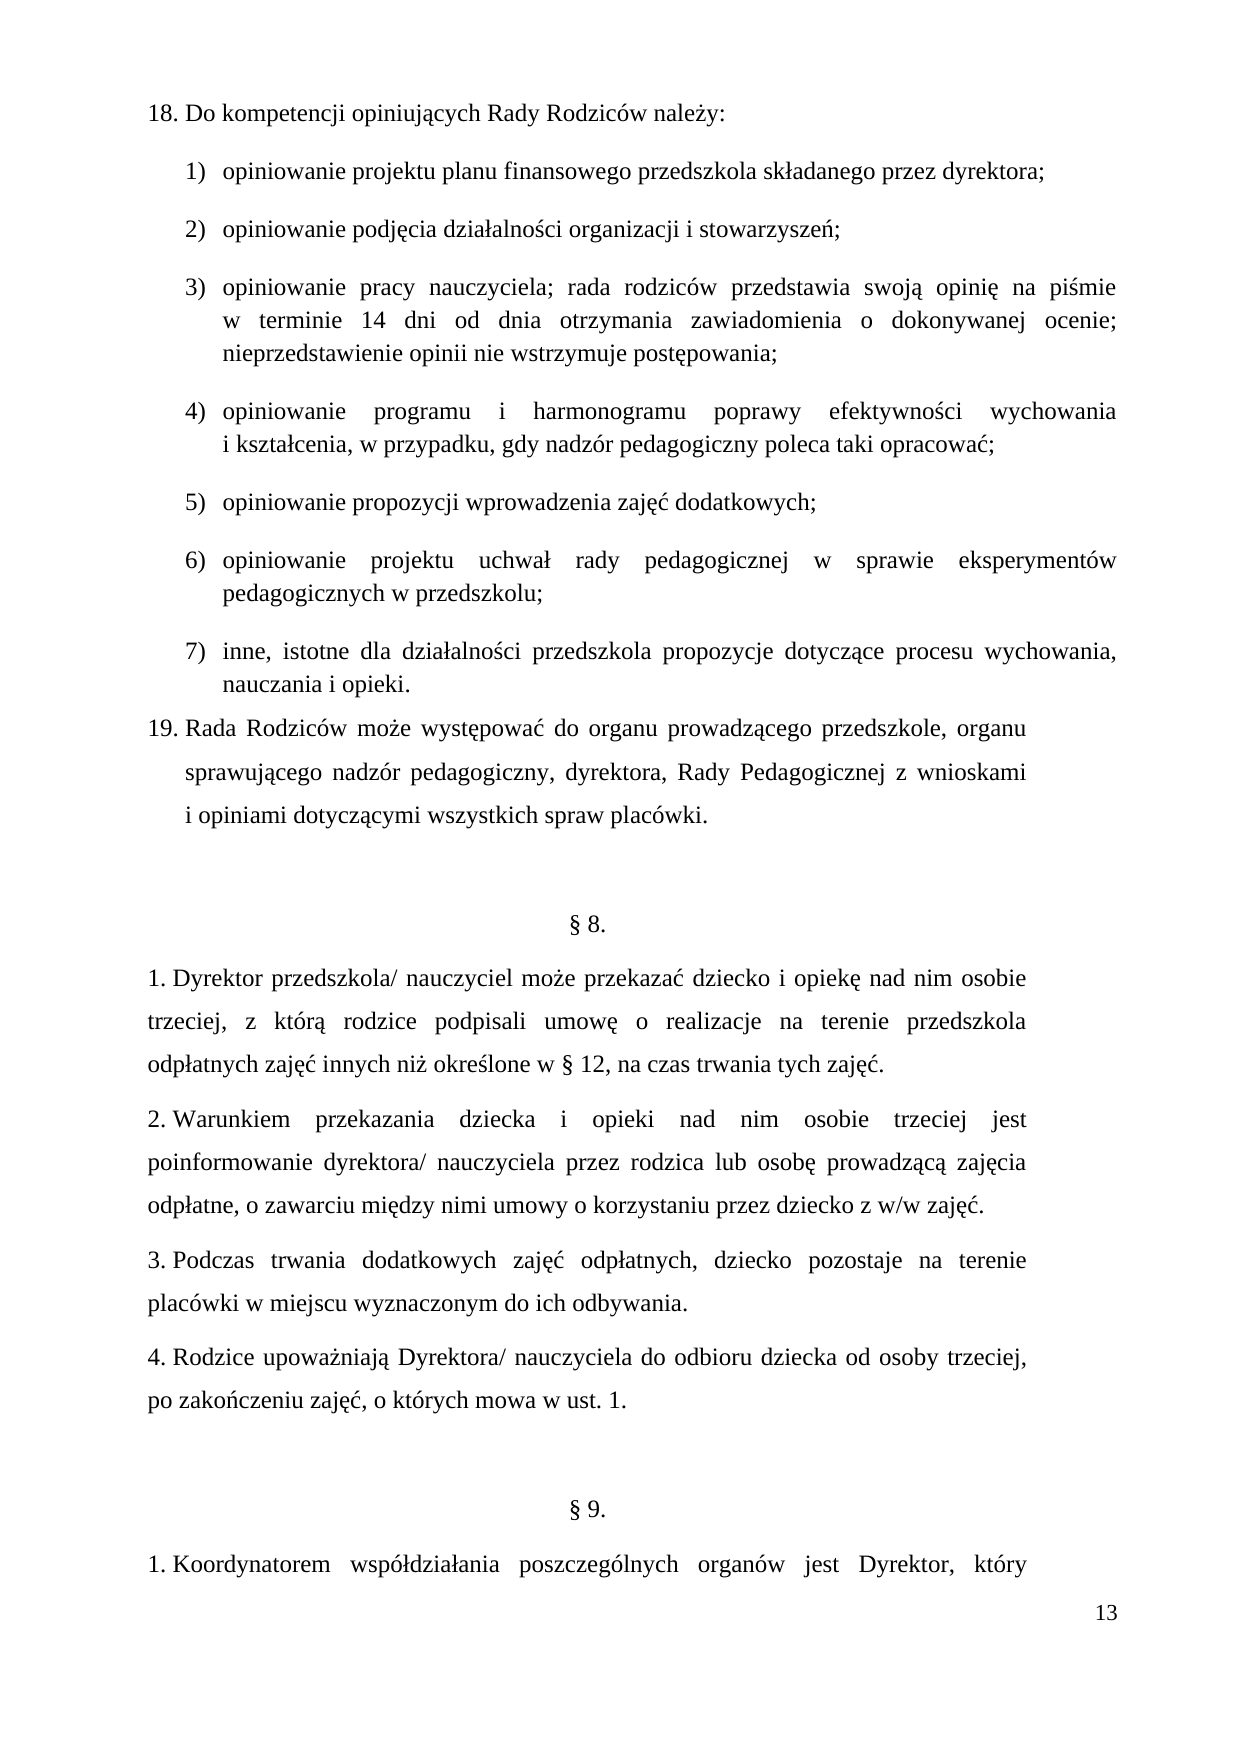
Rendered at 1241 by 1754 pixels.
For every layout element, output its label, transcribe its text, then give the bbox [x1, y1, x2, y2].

text § 8. [147, 909, 1027, 937]
text § 9. [147, 1494, 1027, 1523]
list opiniowanie programu i harmonogramu poprawy efektywności wychowania i kształcenia, w przypadku, gdy nadzór pedagogiczny poleca taki opracować; [185, 396, 1117, 458]
list Dyrektor przedszkola/ nauczyciel może przekazać dziecko i opiekę nad nim osobie trzeciej, z którą rodzice podpisali umowę o realizacje na terenie przedszkola odpłatnych zajęć innych niż określone w § 12, na czas trwania tych zajęć. [147, 963, 1027, 1078]
list opiniowanie propozycji wprowadzenia zajęć dodatkowych; [185, 487, 1117, 516]
list Podczas trwania dodatkowych zajęć odpłatnych, dziecko pozostaje na terenie placówki w miejscu wyznaczonym do ich odbywania. [147, 1245, 1027, 1317]
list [147, 1549, 1027, 1578]
list Do kompetencji opiniujących Rady Rodziców należy: [147, 98, 1117, 127]
list inne, istotne dla działalności przedszkola propozycje dotyczące procesu wychowania, nauczania i opieki. [185, 636, 1117, 698]
list opiniowanie projektu planu finansowego przedszkola składanego przez dyrektora; [185, 156, 1117, 185]
list Rada Rodziców może występować do organu prowadzącego przedszkole, organu sprawującego nadzór pedagogiczny, dyrektora, Rady Pedagogicznej z wnioskami i opiniami dotyczącymi wszystkich spraw placówki. [147, 713, 1027, 828]
list Warunkiem przekazania dziecka i opieki nad nim osobie trzeciej jest poinformowanie dyrektora/ nauczyciela przez rodzica lub osobę prowadzącą zajęcia odpłatne, o zawarciu między nimi umowy o korzystaniu przez dziecko z w/w zajęć. [147, 1104, 1027, 1219]
list opiniowanie projektu uchwał rady pedagogicznej w sprawie eksperymentów pedagogicznych w przedszkolu; [185, 545, 1117, 607]
list Rodzice upoważniają Dyrektora/ nauczyciela do odbioru dziecka od osoby trzeciej, po zakończeniu zajęć, o których mowa w ust. 1. [147, 1342, 1027, 1414]
list opiniowanie podjęcia działalności organizacji i stowarzyszeń; [185, 214, 1117, 243]
list opiniowanie pracy nauczyciela; rada rodziców przedstawia swoją opinię na piśmie w terminie 14 dni od dnia otrzymania zawiadomienia o dokonywanej ocenie; nieprzedstawienie opinii nie wstrzymuje postępowania; [185, 272, 1117, 367]
